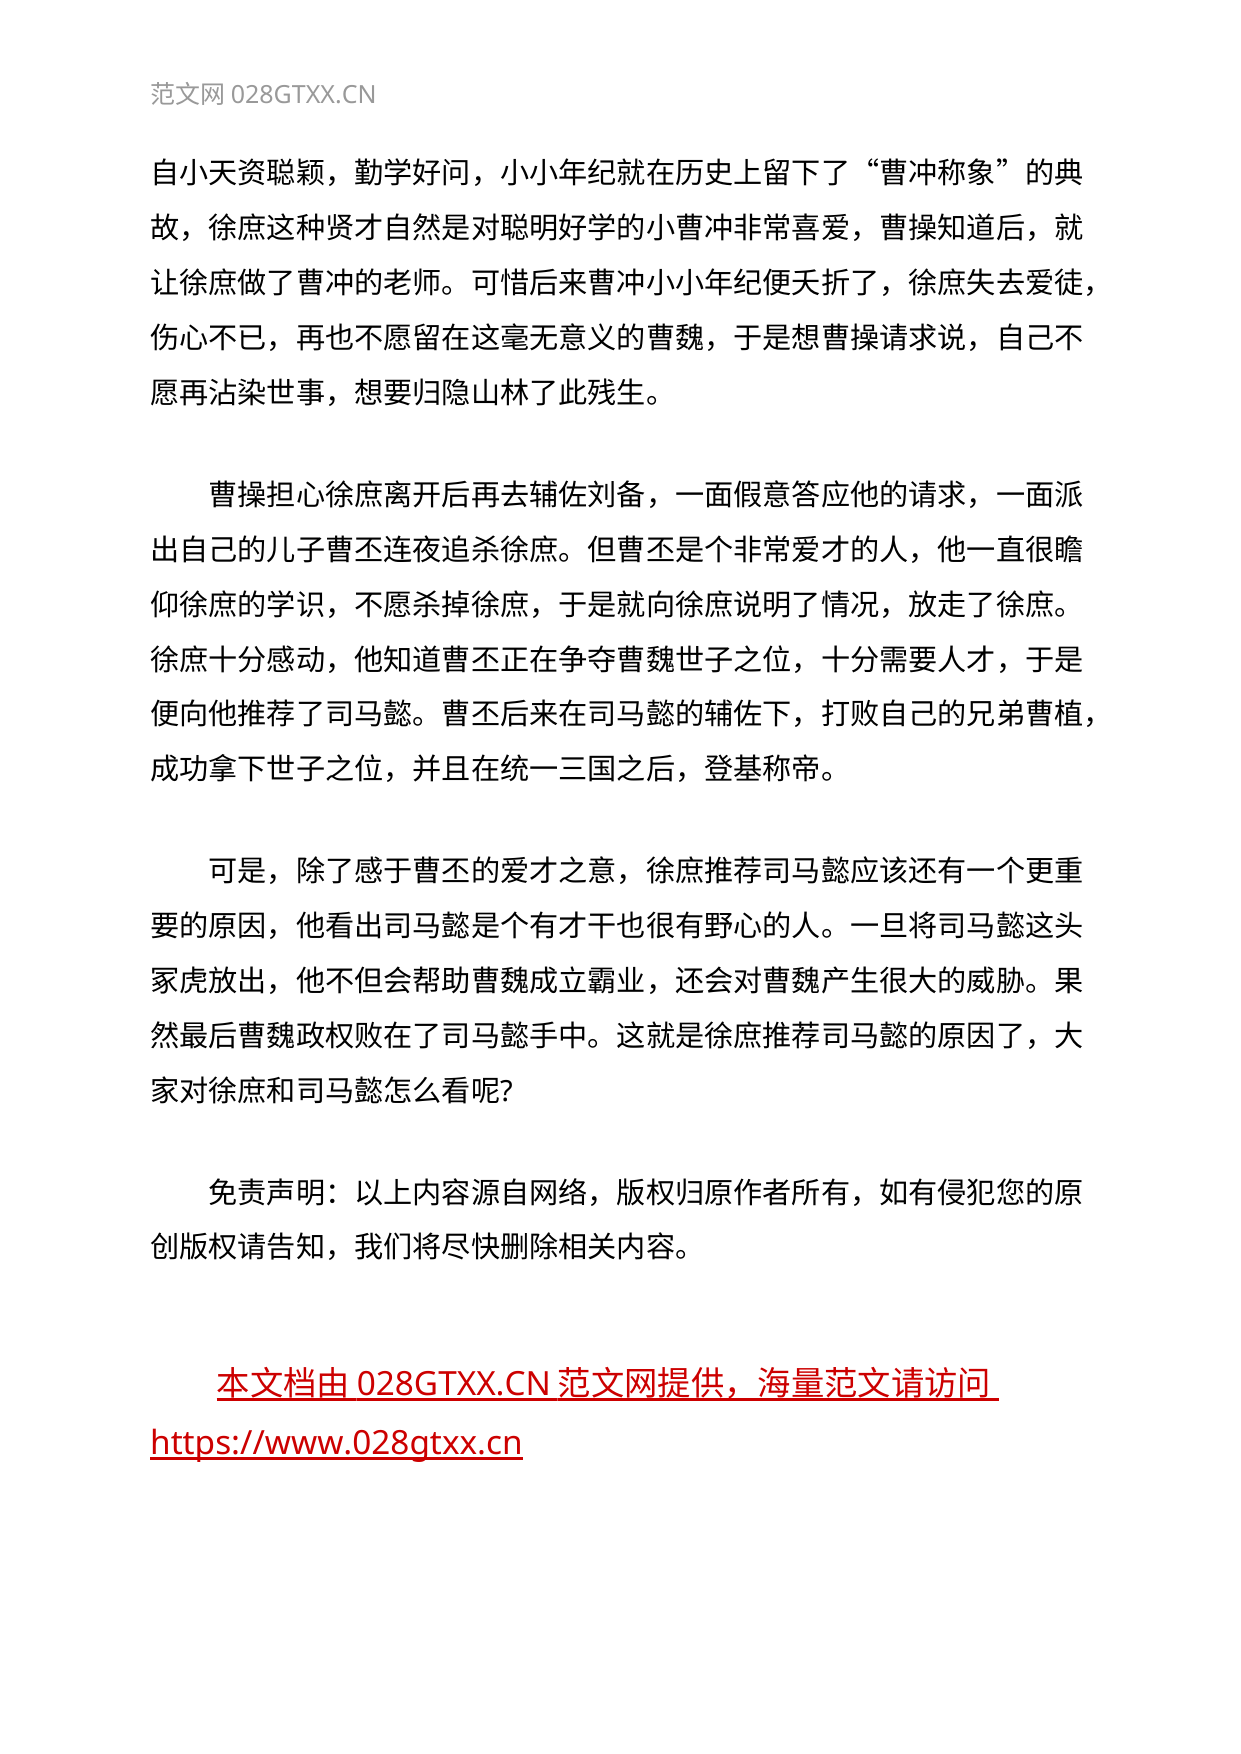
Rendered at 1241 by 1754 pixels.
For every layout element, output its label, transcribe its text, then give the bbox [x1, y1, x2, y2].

text 本文档由028GTXX.CN范文网提供，海量范文请访问 https://www.028gtxx.cn [150, 1357, 1090, 1464]
text 可是，除了感于曹丕的爱才之意，徐庶推荐司马懿应该还有一个更重要的原因，他看出司马懿是个有才干也很有野心的人。一旦将司马懿这头冢虎放出，他不但会帮助曹魏成立霸业，还会对曹魏产生很大的威胁。果然最后曹魏政权败在了司马懿手中。这就是徐庶推荐司马懿的原因了，大家对徐庶和司马懿怎么看呢? [150, 848, 1090, 1109]
text 免责声明：以上内容源自网络，版权归原作者所有，如有侵犯您的原创版权请告知，我们将尽快删除相关内容。 [150, 1169, 1090, 1266]
text 曹操担心徐庶离开后再去辅佐刘备，一面假意答应他的请求，一面派出自己的儿子曹丕连夜追杀徐庶。但曹丕是个非常爱才的人，他一直很瞻仰徐庶的学识，不愿杀掉徐庶，于是就向徐庶说明了情况，放走了徐庶。徐庶十分感动，他知道曹丕正在争夺曹魏世子之位，十分需要人才，于是便向他推荐了司马懿。曹丕后来在司马懿的辅佐下，打败自己的兄弟曹植，成功拿下世子之位，并且在统一三国之后，登基称帝。 [150, 471, 1090, 788]
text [150, 150, 1090, 412]
